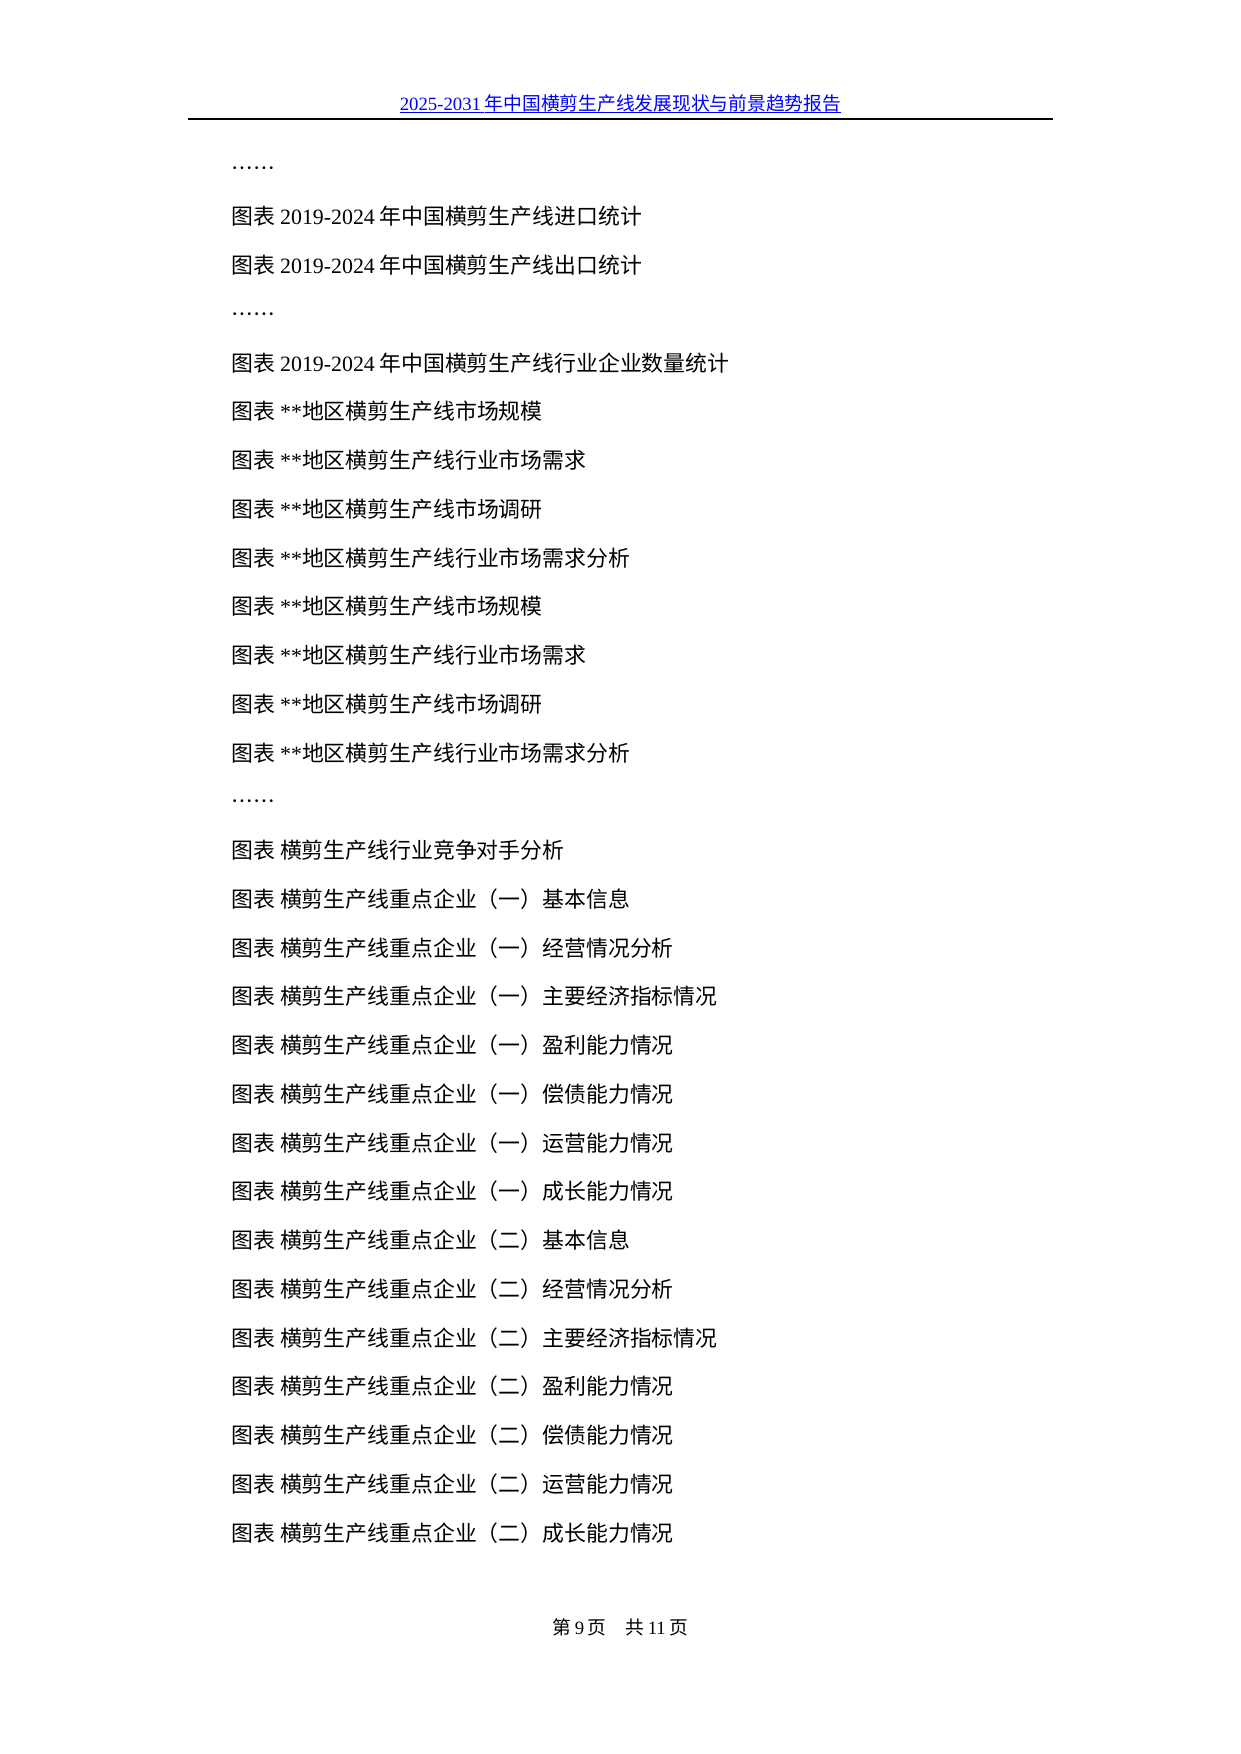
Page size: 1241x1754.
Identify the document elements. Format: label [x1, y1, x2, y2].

text [187, 150, 1053, 1548]
